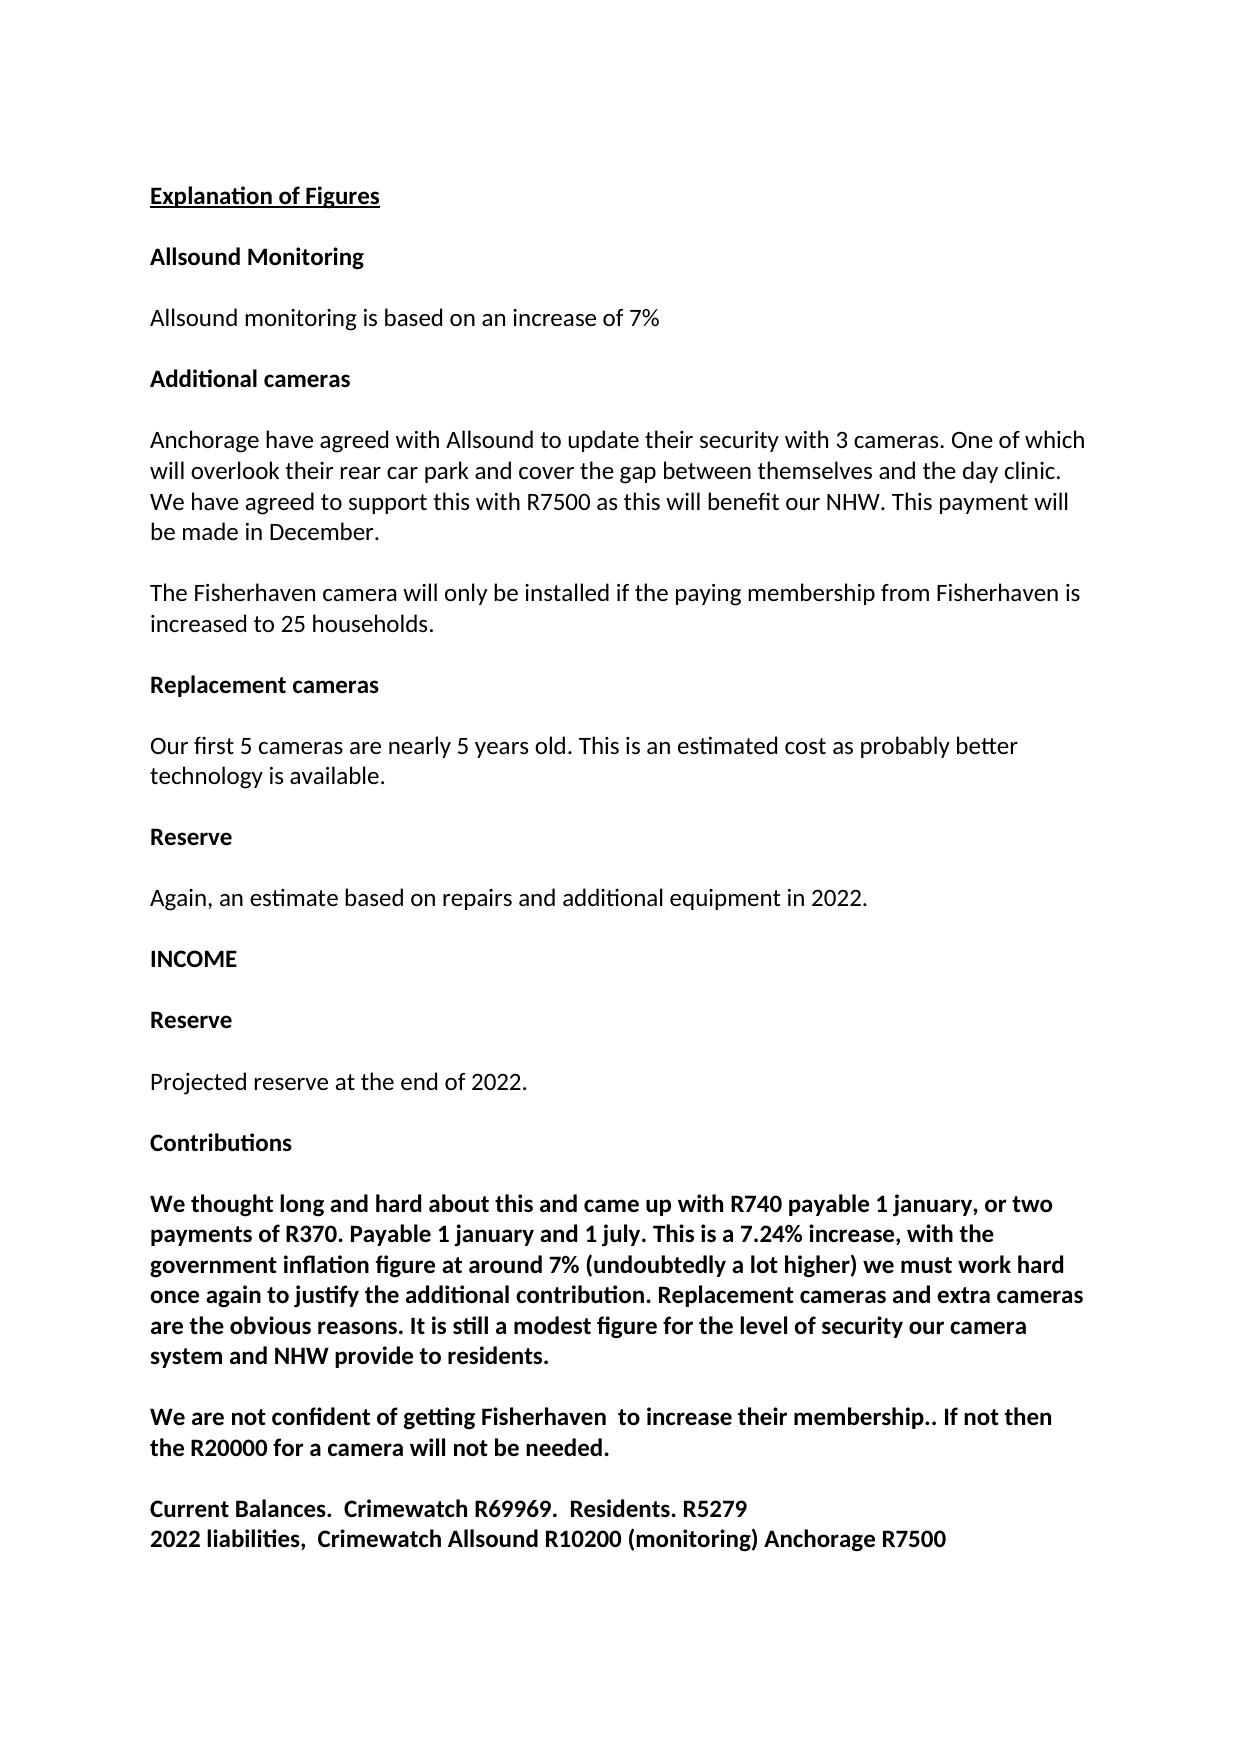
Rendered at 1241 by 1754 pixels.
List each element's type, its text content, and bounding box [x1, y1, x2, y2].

text Reserve [150, 1004, 1090, 1035]
text Allsound monitoring is based on an increase of 7% [150, 303, 1090, 333]
text Replacement cameras [150, 669, 1090, 699]
text 2022 liabilities, Crimewatch Allsound R10200 (monitoring) Anchorage R7500 [150, 1523, 1090, 1554]
text INCOME [150, 943, 1090, 974]
text We are not confident of getting Fisherhaven to increase their membership.. If not then the R20000 for a camera will not be needed. [150, 1401, 1090, 1462]
text We thought long and hard about this and came up with R740 payable 1 january, or two payments of R370. Payable 1 january and 1 july. This is a 7.24% increase, with the government inflation figure at around 7% (undoubtedly a lot higher) we must work hard once again to justify the additional contribution. Replacement cameras and extra cameras are the obvious reasons. It is still a modest figure for the level of security our camera system and NHW provide to residents. [150, 1188, 1090, 1371]
text The Fisherhaven camera will only be installed if the paying membership from Fisherhaven is increased to 25 households. [150, 577, 1090, 638]
text Again, an estimate based on repairs and additional equipment in 2022. [150, 882, 1090, 913]
text Allsound Monitoring [150, 242, 1090, 272]
text Our first 5 cameras are nearly 5 years old. This is an estimated cost as probably better technology is available. [150, 730, 1090, 791]
text Current Balances. Crimewatch R69969. Residents. R5279 [150, 1493, 1090, 1523]
text Anchorage have agreed with Allsound to update their security with 3 cameras. One of which will overlook their rear car park and cover the gap between themselves and the day clinic. We have agreed to support this with R7500 as this will benefit our NHW. This payment will be made in December. [150, 425, 1090, 547]
text Projected reserve at the end of 2022. [150, 1066, 1090, 1096]
text Contributions [150, 1127, 1090, 1157]
text Explanation of Figures [150, 181, 1090, 211]
text Reserve [150, 821, 1090, 852]
text Additional cameras [150, 364, 1090, 394]
